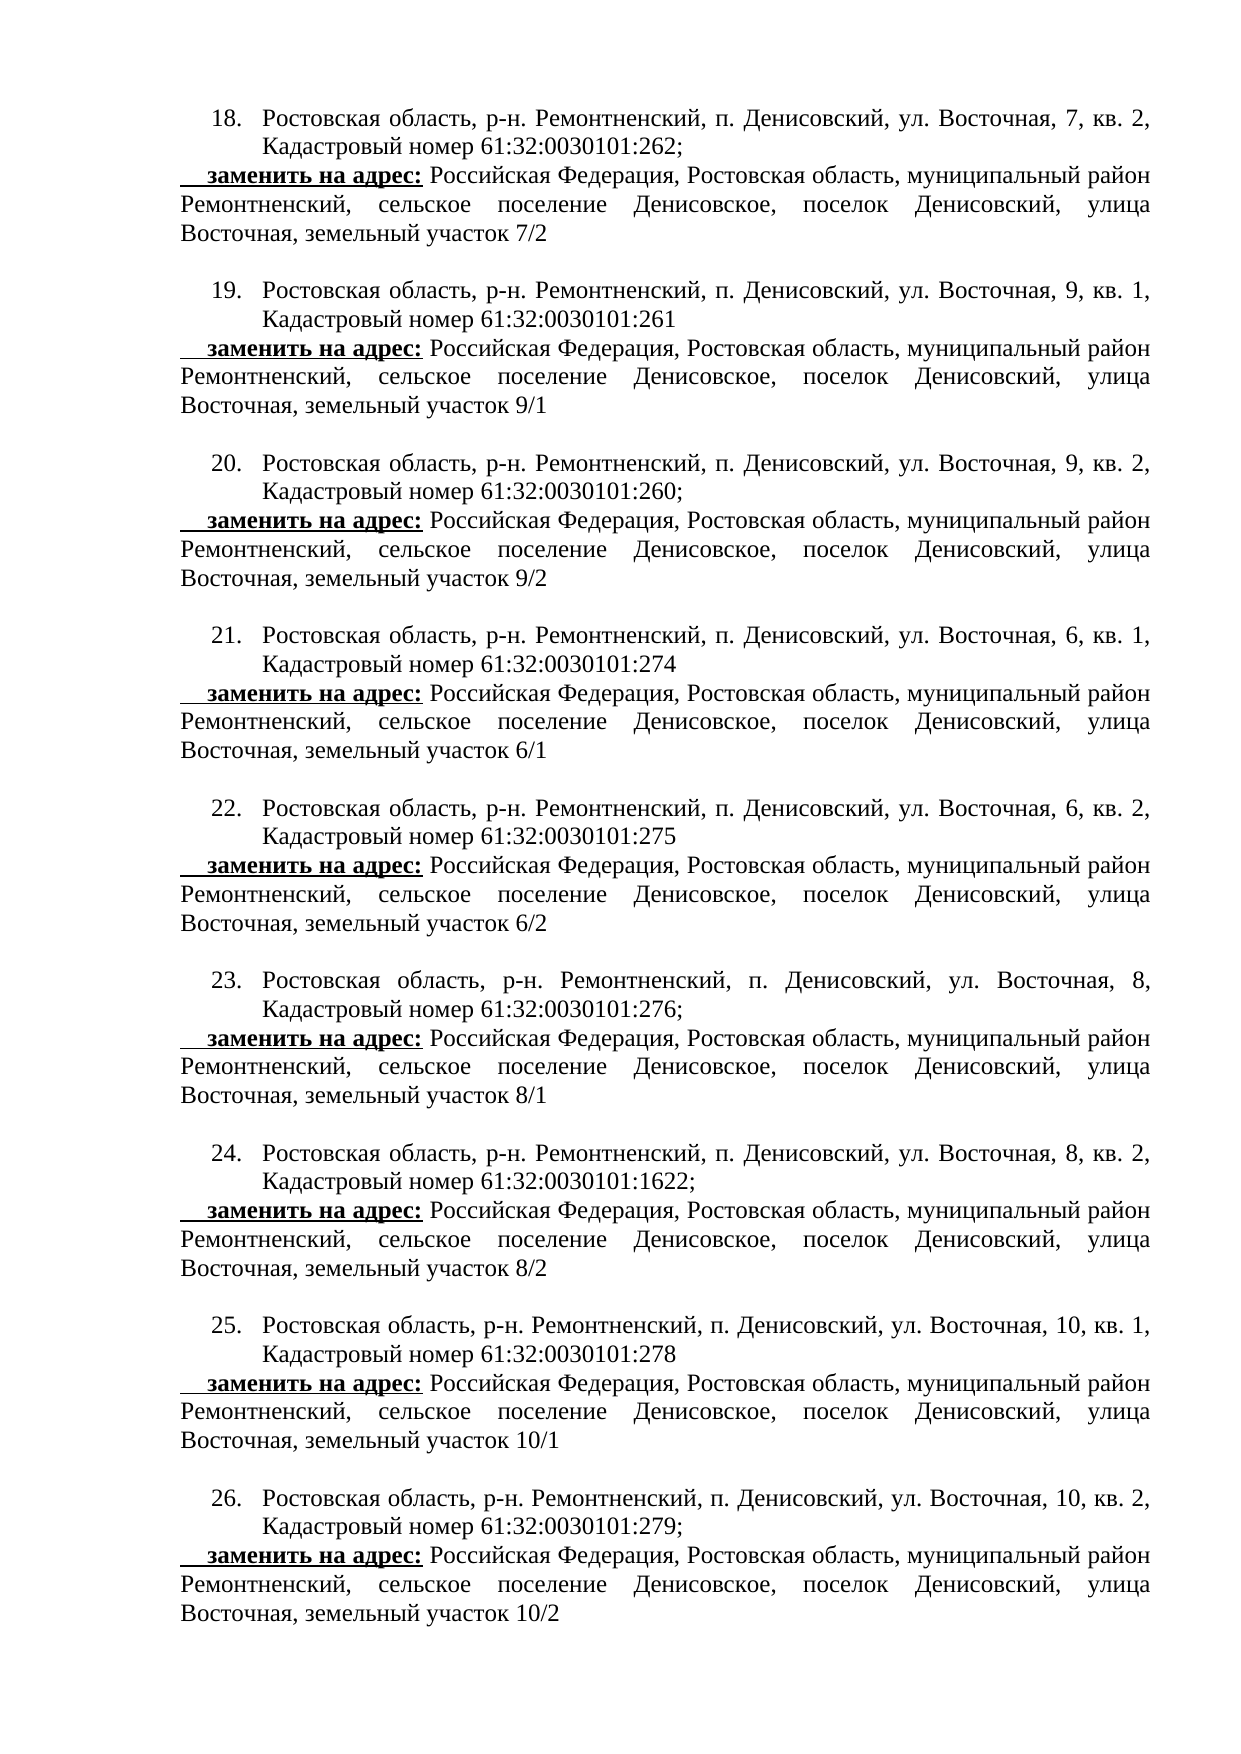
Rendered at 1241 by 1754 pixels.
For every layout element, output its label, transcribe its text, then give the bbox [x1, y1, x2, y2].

list Ростовская область, р-н. Ремонтненский, п. Денисовский, ул. Восточная, 6, кв. 2, Кадастровый номер 61:32:0030101:275 [211, 793, 1152, 850]
text заменить на адрес: Российская Федерация, Ростовская область, муниципальный район Ремонтненский, сельское поселение Денисовское, поселок Денисовский, улица Восточная, земельный участок 7/2 [180, 160, 1152, 246]
text заменить на адрес: Российская Федерация, Ростовская область, муниципальный район Ремонтненский, сельское поселение Денисовское, поселок Денисовский, улица Восточная, земельный участок 8/1 [180, 1023, 1152, 1109]
text заменить на адрес: Российская Федерация, Ростовская область, муниципальный район Ремонтненский, сельское поселение Денисовское, поселок Денисовский, улица Восточная, земельный участок 6/2 [180, 850, 1152, 936]
list Ростовская область, р-н. Ремонтненский, п. Денисовский, ул. Восточная, 8, кв. 2, Кадастровый номер 61:32:0030101:1622; [211, 1138, 1152, 1195]
list Ростовская область, р-н. Ремонтненский, п. Денисовский, ул. Восточная, 9, кв. 2, Кадастровый номер 61:32:0030101:260; [211, 448, 1152, 505]
text заменить на адрес: Российская Федерация, Ростовская область, муниципальный район Ремонтненский, сельское поселение Денисовское, поселок Денисовский, улица Восточная, земельный участок 10/1 [180, 1368, 1152, 1454]
list Ростовская область, р-н. Ремонтненский, п. Денисовский, ул. Восточная, 9, кв. 1, Кадастровый номер 61:32:0030101:261 [211, 275, 1152, 333]
text заменить на адрес: Российская Федерация, Ростовская область, муниципальный район Ремонтненский, сельское поселение Денисовское, поселок Денисовский, улица Восточная, земельный участок 6/1 [180, 678, 1152, 764]
list Ростовская область, р-н. Ремонтненский, п. Денисовский, ул. Восточная, 6, кв. 1, Кадастровый номер 61:32:0030101:274 [211, 620, 1152, 678]
list Ростовская область, р-н. Ремонтненский, п. Денисовский, ул. Восточная, 10, кв. 2, Кадастровый номер 61:32:0030101:279; [211, 1483, 1152, 1540]
text заменить на адрес: Российская Федерация, Ростовская область, муниципальный район Ремонтненский, сельское поселение Денисовское, поселок Денисовский, улица Восточная, земельный участок 9/1 [180, 333, 1152, 419]
text заменить на адрес: Российская Федерация, Ростовская область, муниципальный район Ремонтненский, сельское поселение Денисовское, поселок Денисовский, улица Восточная, земельный участок 9/2 [180, 505, 1152, 591]
list Ростовская область, р-н. Ремонтненский, п. Денисовский, ул. Восточная, 8, Кадастровый номер 61:32:0030101:276; [211, 965, 1152, 1023]
list Ростовская область, р-н. Ремонтненский, п. Денисовский, ул. Восточная, 10, кв. 1, Кадастровый номер 61:32:0030101:278 [211, 1310, 1152, 1368]
list Ростовская область, р-н. Ремонтненский, п. Денисовский, ул. Восточная, 7, кв. 2, Кадастровый номер 61:32:0030101:262; [211, 103, 1152, 160]
text заменить на адрес: Российская Федерация, Ростовская область, муниципальный район Ремонтненский, сельское поселение Денисовское, поселок Денисовский, улица Восточная, земельный участок 8/2 [180, 1195, 1152, 1281]
text заменить на адрес: Российская Федерация, Ростовская область, муниципальный район Ремонтненский, сельское поселение Денисовское, поселок Денисовский, улица Восточная, земельный участок 10/2 [180, 1540, 1152, 1626]
